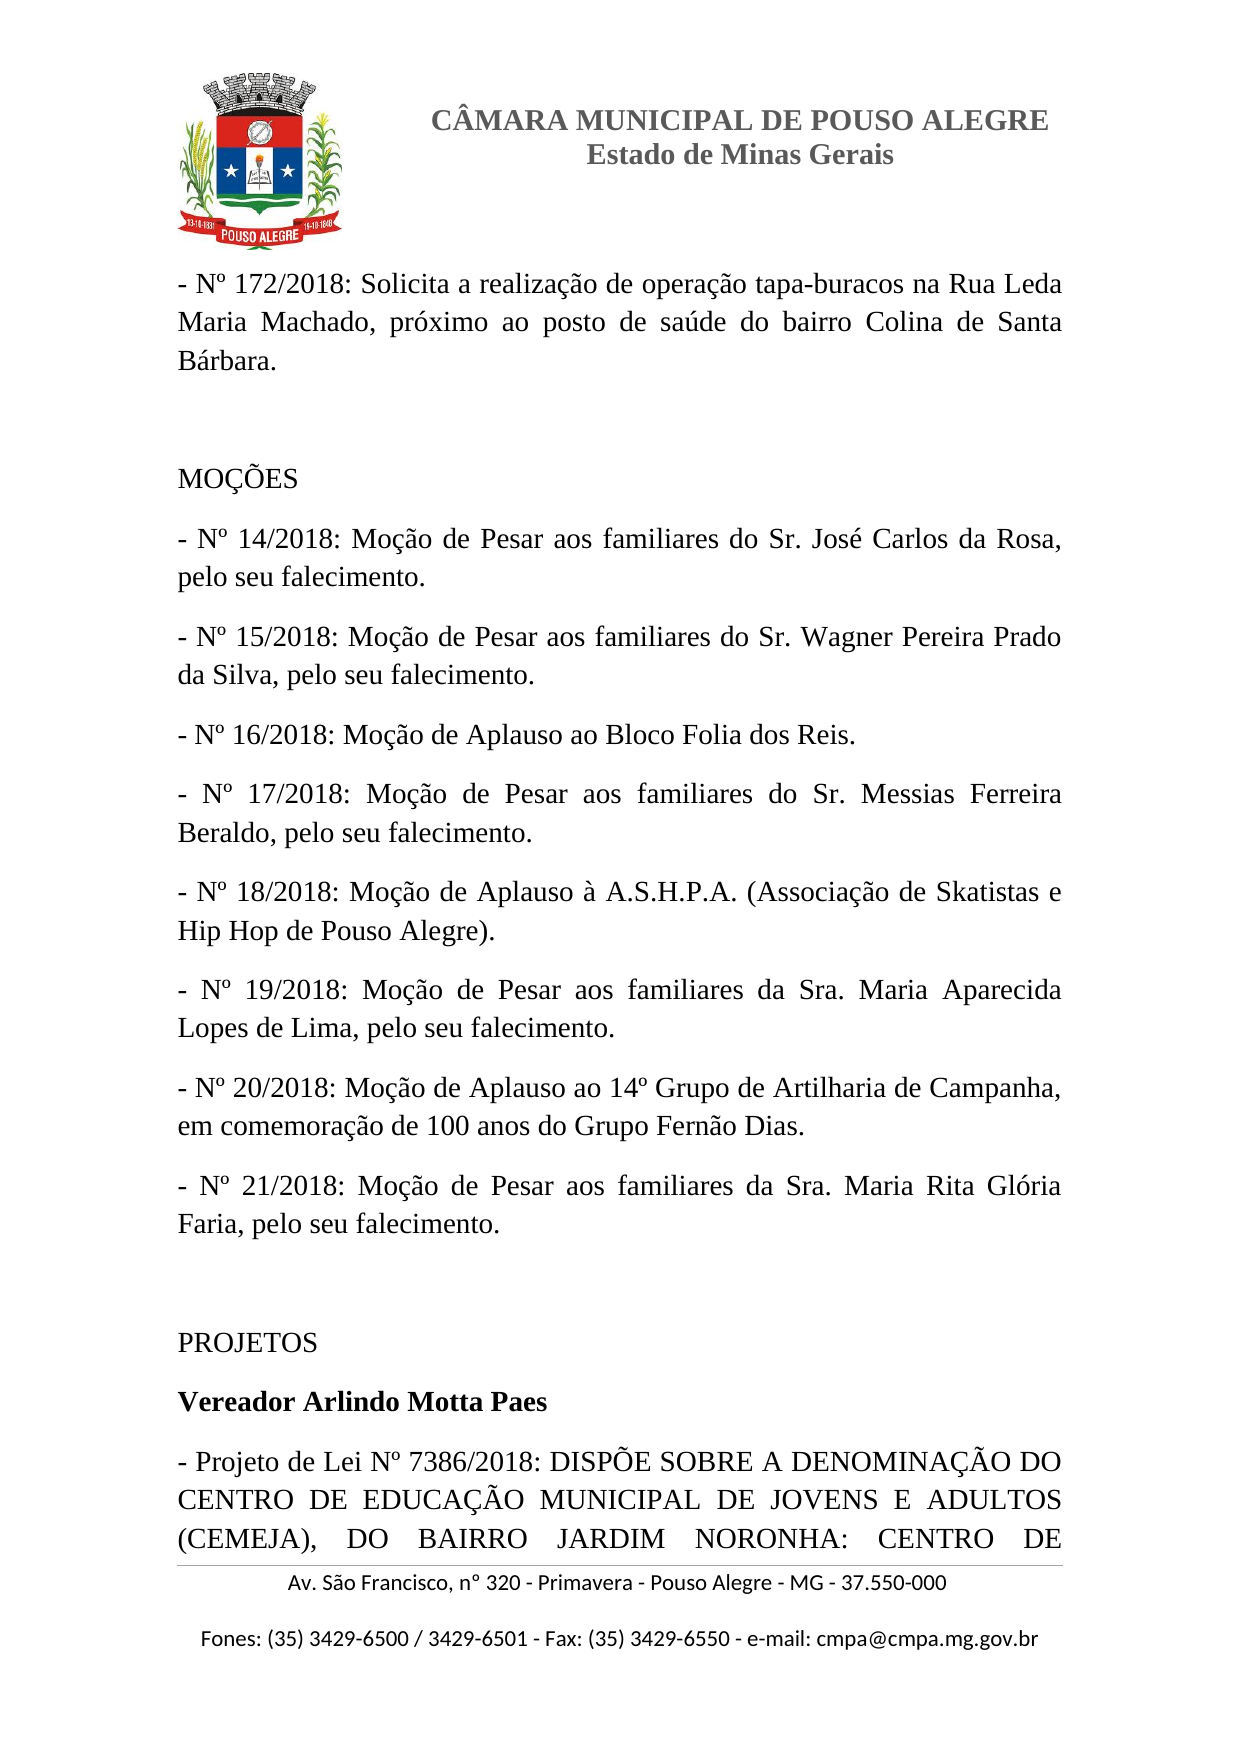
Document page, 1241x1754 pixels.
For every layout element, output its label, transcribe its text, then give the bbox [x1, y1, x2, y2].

text Vereador Arlindo Motta Paes [177, 1384, 1063, 1418]
picture [177, 73, 342, 250]
text - Nº 21/2018: Moção de Pesar aos familiares da Sra. Maria Rita Glória Faria, pelo seu falecimento. [177, 1168, 1063, 1240]
text PROJETOS [177, 1325, 1063, 1359]
text - Nº 172/2018: Solicita a realização de operação tapa-buracos na Rua Leda Maria Machado, próximo ao posto de saúde do bairro Colina de Santa Bárbara. [177, 266, 1063, 376]
text - Nº 19/2018: Moção de Pesar aos familiares da Sra. Maria Aparecida Lopes de Lima, pelo seu falecimento. [177, 972, 1063, 1044]
text - Nº 17/2018: Moção de Pesar aos familiares do Sr. Messias Ferreira Beraldo, pelo seu falecimento. [177, 776, 1063, 848]
text - Nº 20/2018: Moção de Aplauso ao 14º Grupo de Artilharia de Campanha, em comemoração de 100 anos do Grupo Fernão Dias. [177, 1070, 1063, 1142]
text - Nº 18/2018: Moção de Aplauso à A.S.H.P.A. (Associação de Skatistas e Hip Hop de Pouso Alegre). [177, 874, 1063, 946]
text - Nº 16/2018: Moção de Aplauso ao Bloco Folia dos Reis. [177, 717, 1063, 750]
text MOÇÕES [177, 462, 1063, 495]
text - Nº 14/2018: Moção de Pesar aos familiares do Sr. José Carlos da Rosa, pelo seu falecimento. [177, 521, 1063, 593]
text - Nº 15/2018: Moção de Pesar aos familiares do Sr. Wagner Pereira Prado da Silva, pelo seu falecimento. [177, 619, 1063, 691]
